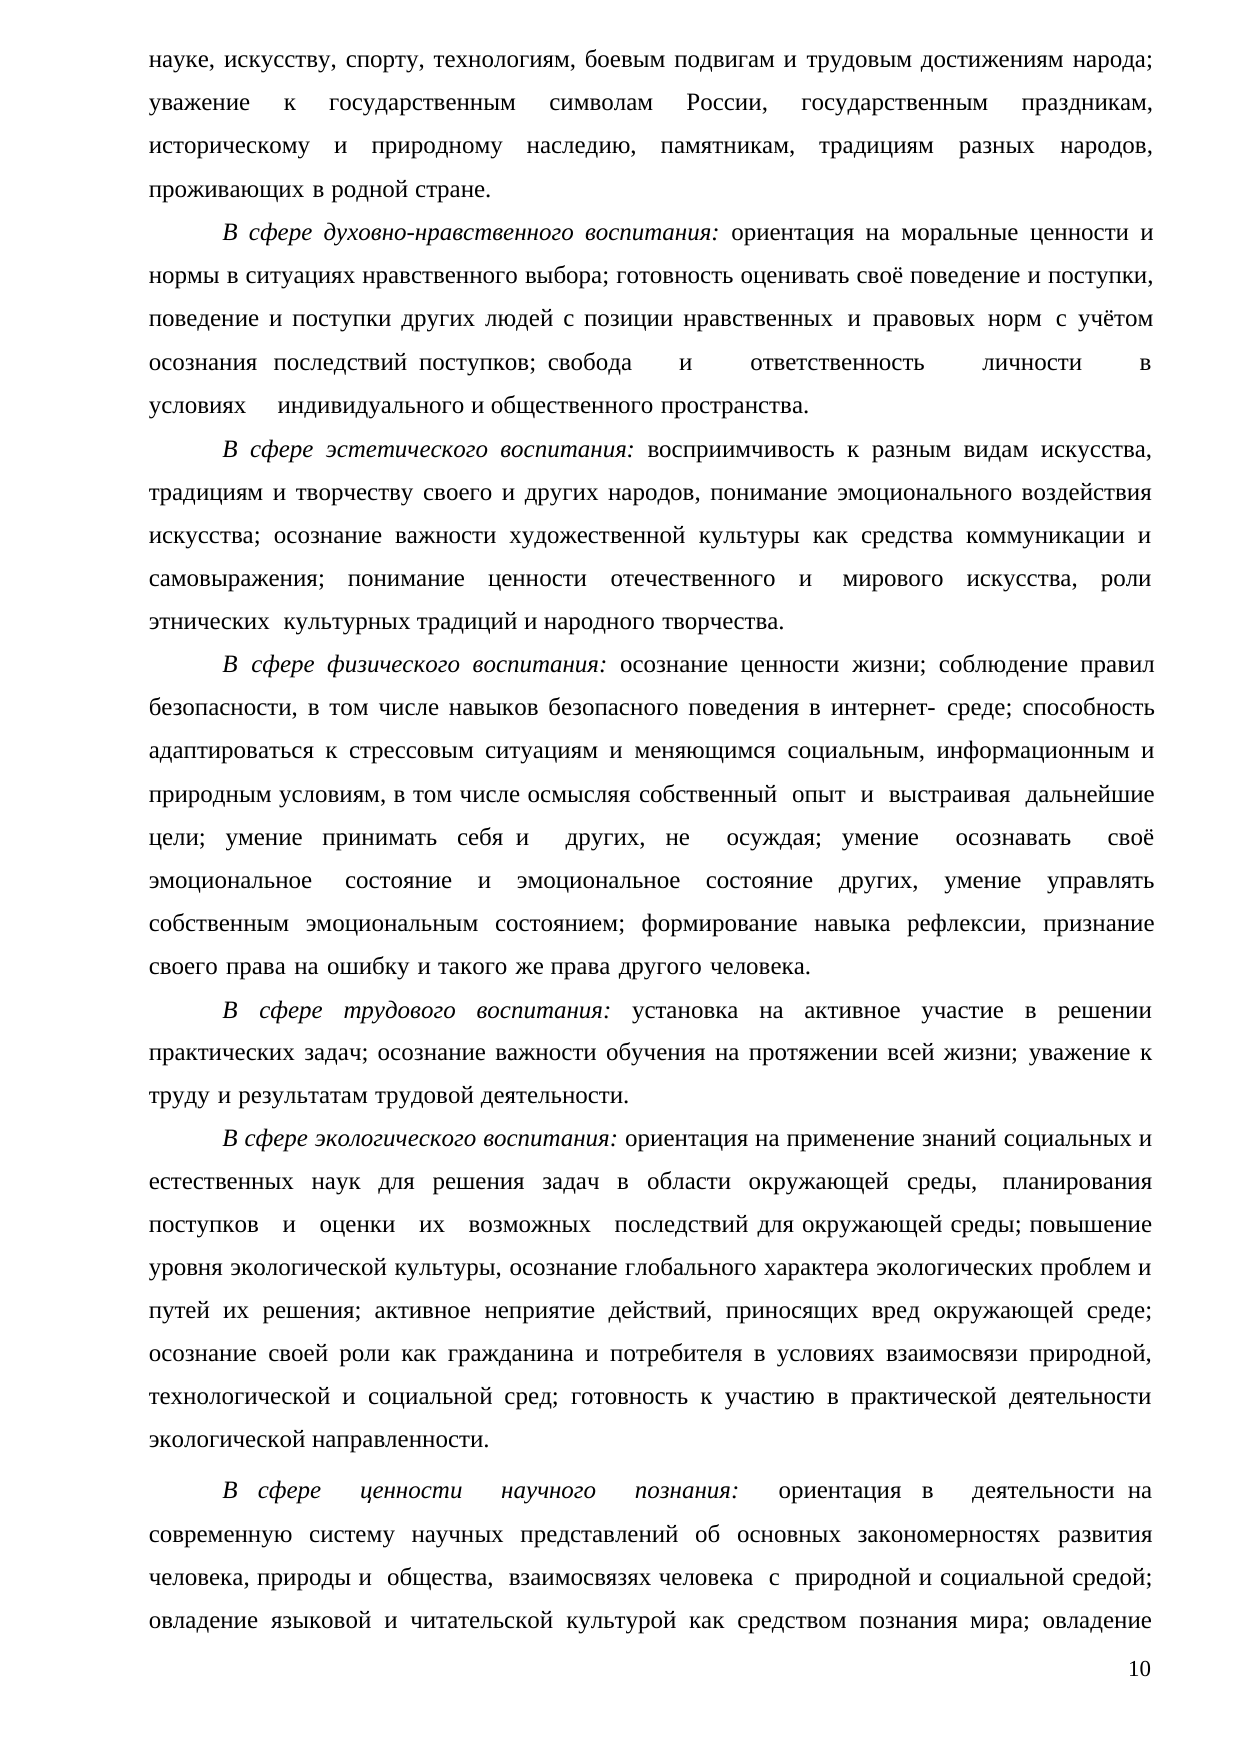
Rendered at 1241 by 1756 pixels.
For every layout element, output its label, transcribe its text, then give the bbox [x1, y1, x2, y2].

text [148, 44, 1153, 202]
text В сфере эстетического воспитания: восприимчивость к разным видам искусства, традициям и творчеству своего и других народов, понимание эмоционального воздействия искусства; осознание важности художественной культуры как средства коммуникации и самовыражения; понимание ценности отечественного и мирового искусства, роли этнических культурных традиций и народного творчества. [148, 434, 1152, 635]
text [148, 1476, 1152, 1634]
text В сфере экологического воспитания: ориентация на применение знаний социальных и естественных наук для решения задач в области окружающей среды, планирования поступков и оценки их возможных последствий для окружающей среды; повышение уровня экологической культуры, осознание глобального характера экологических проблем и путей их решения; активное неприятие действий, приносящих вред окружающей среде; осознание своей роли как гражданина и потребителя в условиях взаимосвязи природной, технологической и социальной сред; готовность к участию в практической деятельности экологической направленности. [148, 1123, 1152, 1453]
text В сфере физического воспитания: осознание ценности жизни; соблюдение правил безопасности, в том числе навыков безопасного поведения в интернет- среде; способность адаптироваться к стрессовым ситуациям и меняющимся социальным, информационным и природным условиям, в том числе осмысляя собственный опыт и выстраивая дальнейшие цели; умение принимать себя и других, не осуждая; умение осознавать своё эмоциональное состояние и эмоциональное состояние других, умение управлять собственным эмоциональным состоянием; формирование навыка рефлексии, признание своего права на ошибку и такого же права другого человека. [148, 649, 1155, 980]
text В сфере духовно-нравственного воспитания: ориентация на моральные ценности и нормы в ситуациях нравственного выбора; готовность оценивать своё поведение и поступки, поведение и поступки других людей с позиции нравственных и правовых норм с учётом осознания последствий поступков; свобода и ответственность личности в условиях индивидуального и общественного пространства. [148, 217, 1153, 419]
text В сфере трудового воспитания: установка на активное участие в решении практических задач; осознание важности обучения на протяжении всей жизни; уважение к труду и результатам трудовой деятельности. [148, 995, 1152, 1109]
